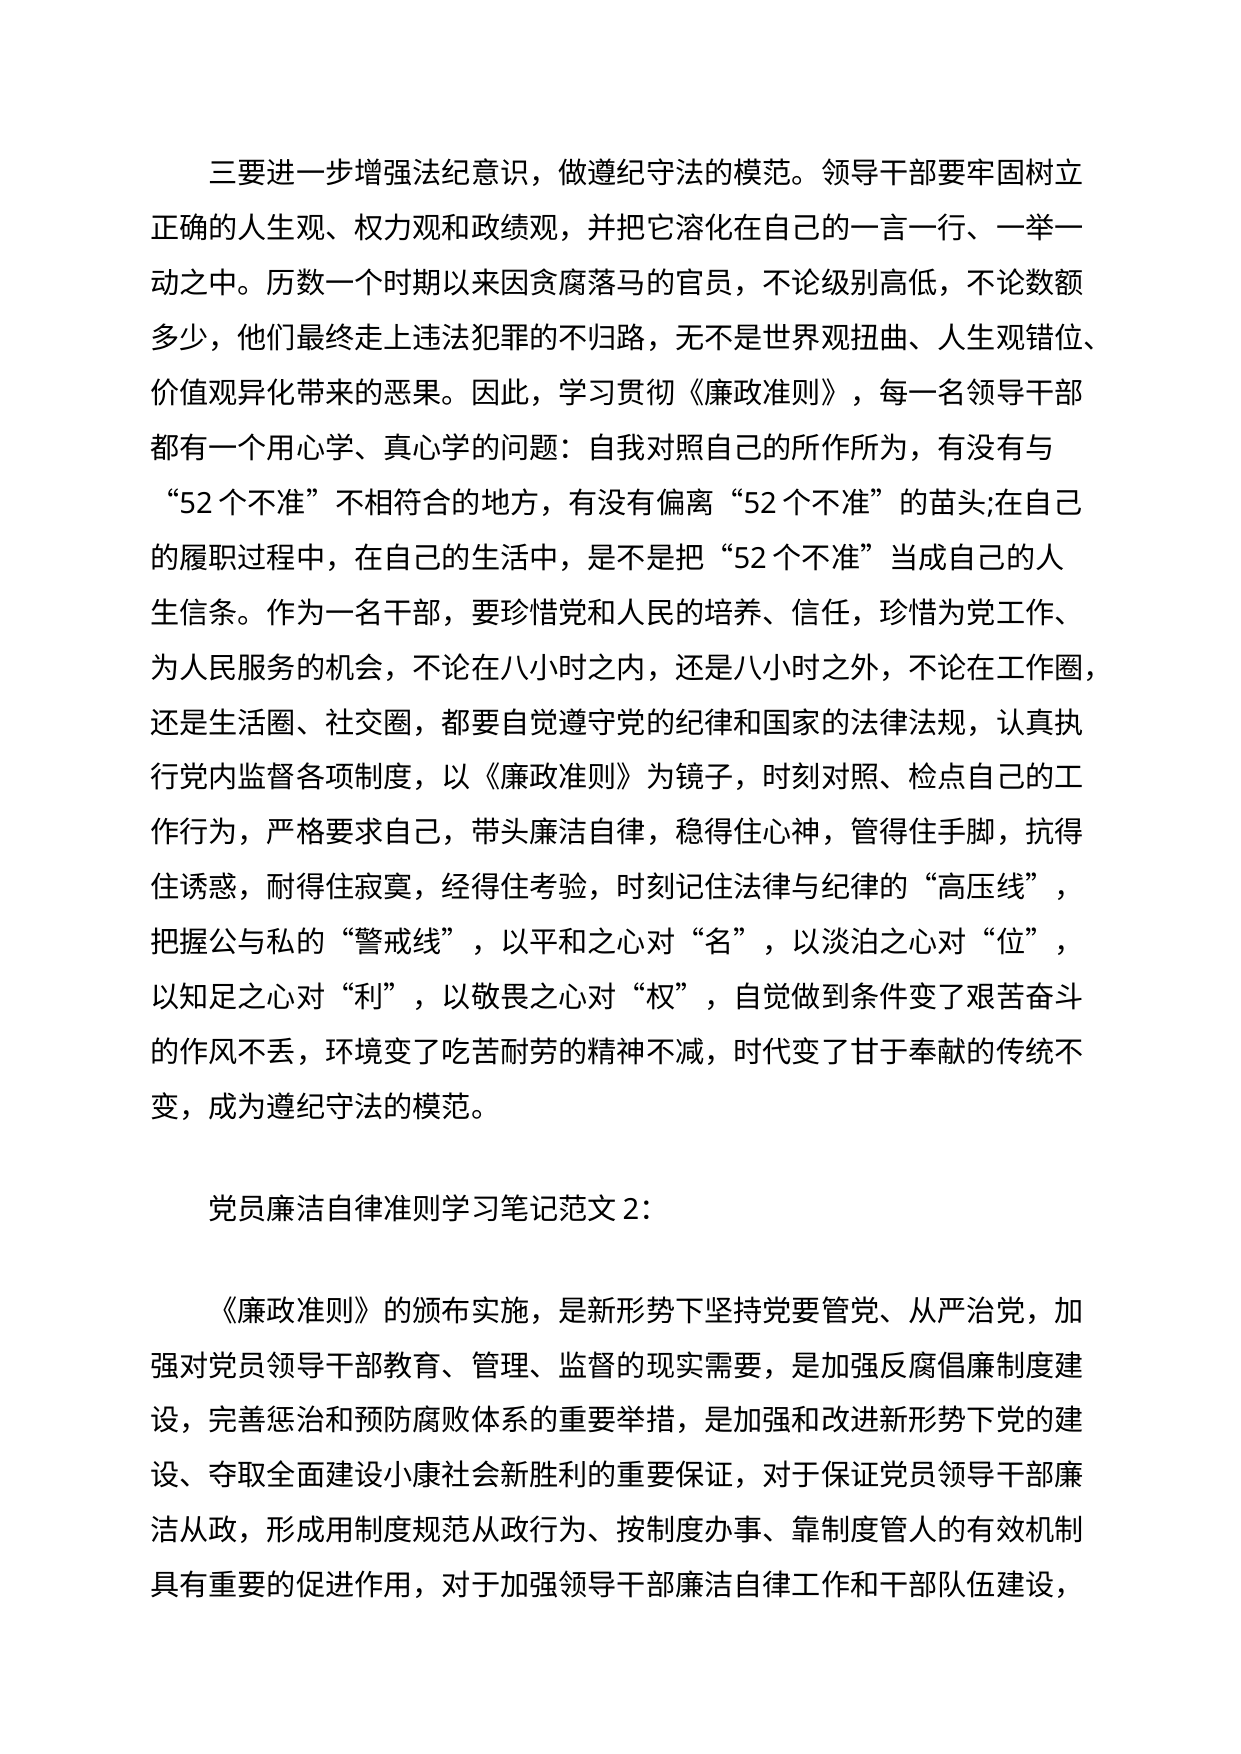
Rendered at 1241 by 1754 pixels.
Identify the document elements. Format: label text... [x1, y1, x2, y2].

text 党员廉洁自律准则学习笔记范文2： [150, 1185, 1090, 1228]
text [150, 1287, 1090, 1604]
text 三要进一步增强法纪意识，做遵纪守法的模范。领导干部要牢固树立正确的人生观、权力观和政绩观，并把它溶化在自己的一言一行、一举一动之中。历数一个时期以来因贪腐落马的官员，不论级别高低，不论数额多少，他们最终走上违法犯罪的不归路，无不是世界观扭曲、人生观错位、价值观异化带来的恶果。因此，学习贯彻《廉政准则》，每一名领导干部都有一个用心学、真心学的问题：自我对照自己的所作所为，有没有与“52个不准”不相符合的地方，有没有偏离“52个不准”的苗头;在自己的履职过程中，在自己的生活中，是不是把“52个不准”当成自己的人生信条。作为一名干部，要珍惜党和人民的培养、信任，珍惜为党工作、为人民服务的机会，不论在八小时之内，还是八小时之外，不论在工作圈，还是生活圈、社交圈，都要自觉遵守党的纪律和国家的法律法规，认真执行党内监督各项制度，以《廉政准则》为镜子，时刻对照、检点自己的工作行为，严格要求自己，带头廉洁自律，稳得住心神，管得住手脚，抗得住诱惑，耐得住寂寞，经得住考验，时刻记住法律与纪律的“高压线”，把握公与私的“警戒线”，以平和之心对“名”，以淡泊之心对“位”，以知足之心对“利”，以敬畏之心对“权”，自觉做到条件变了艰苦奋斗的作风不丢，环境变了吃苦耐劳的精神不减，时代变了甘于奉献的传统不变，成为遵纪守法的模范。 [150, 150, 1090, 1126]
